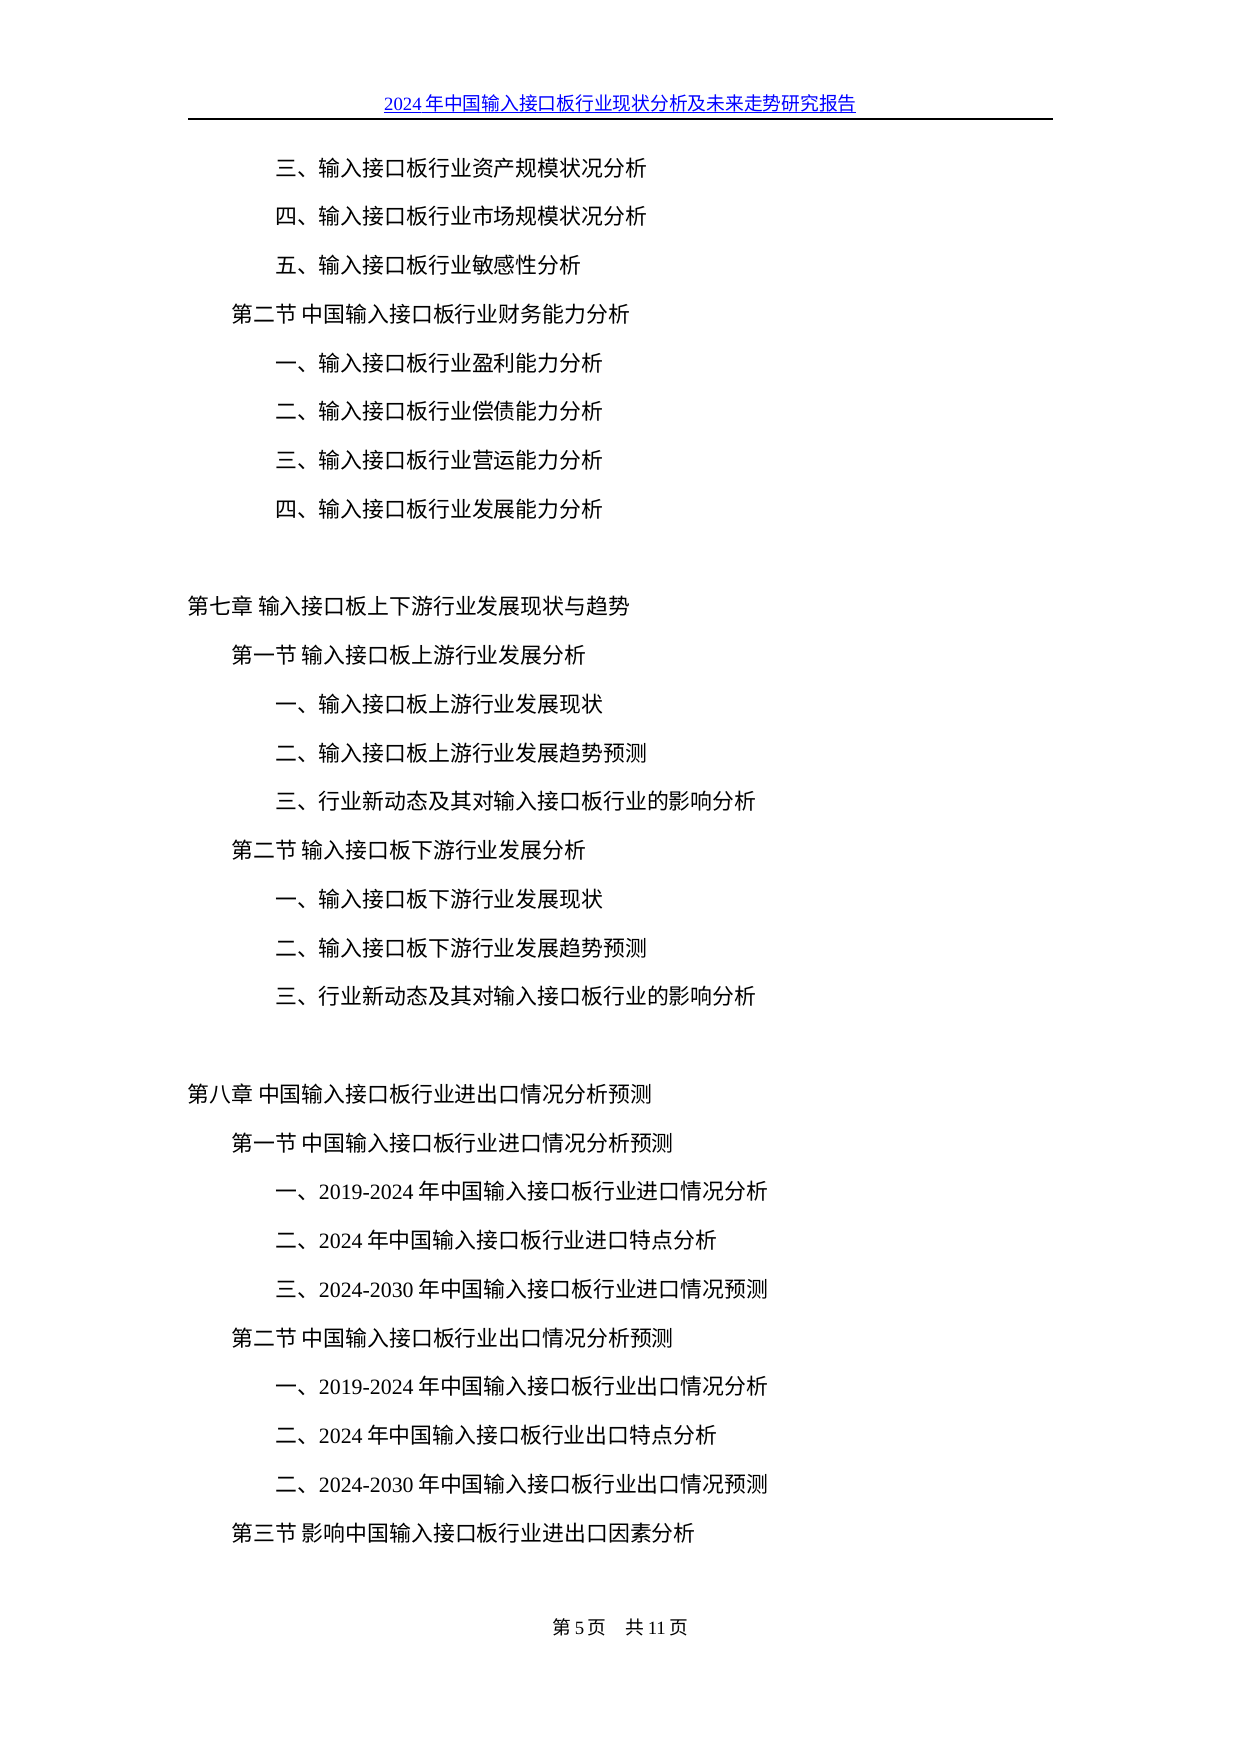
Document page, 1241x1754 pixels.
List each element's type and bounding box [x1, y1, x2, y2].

text [187, 150, 1053, 1548]
